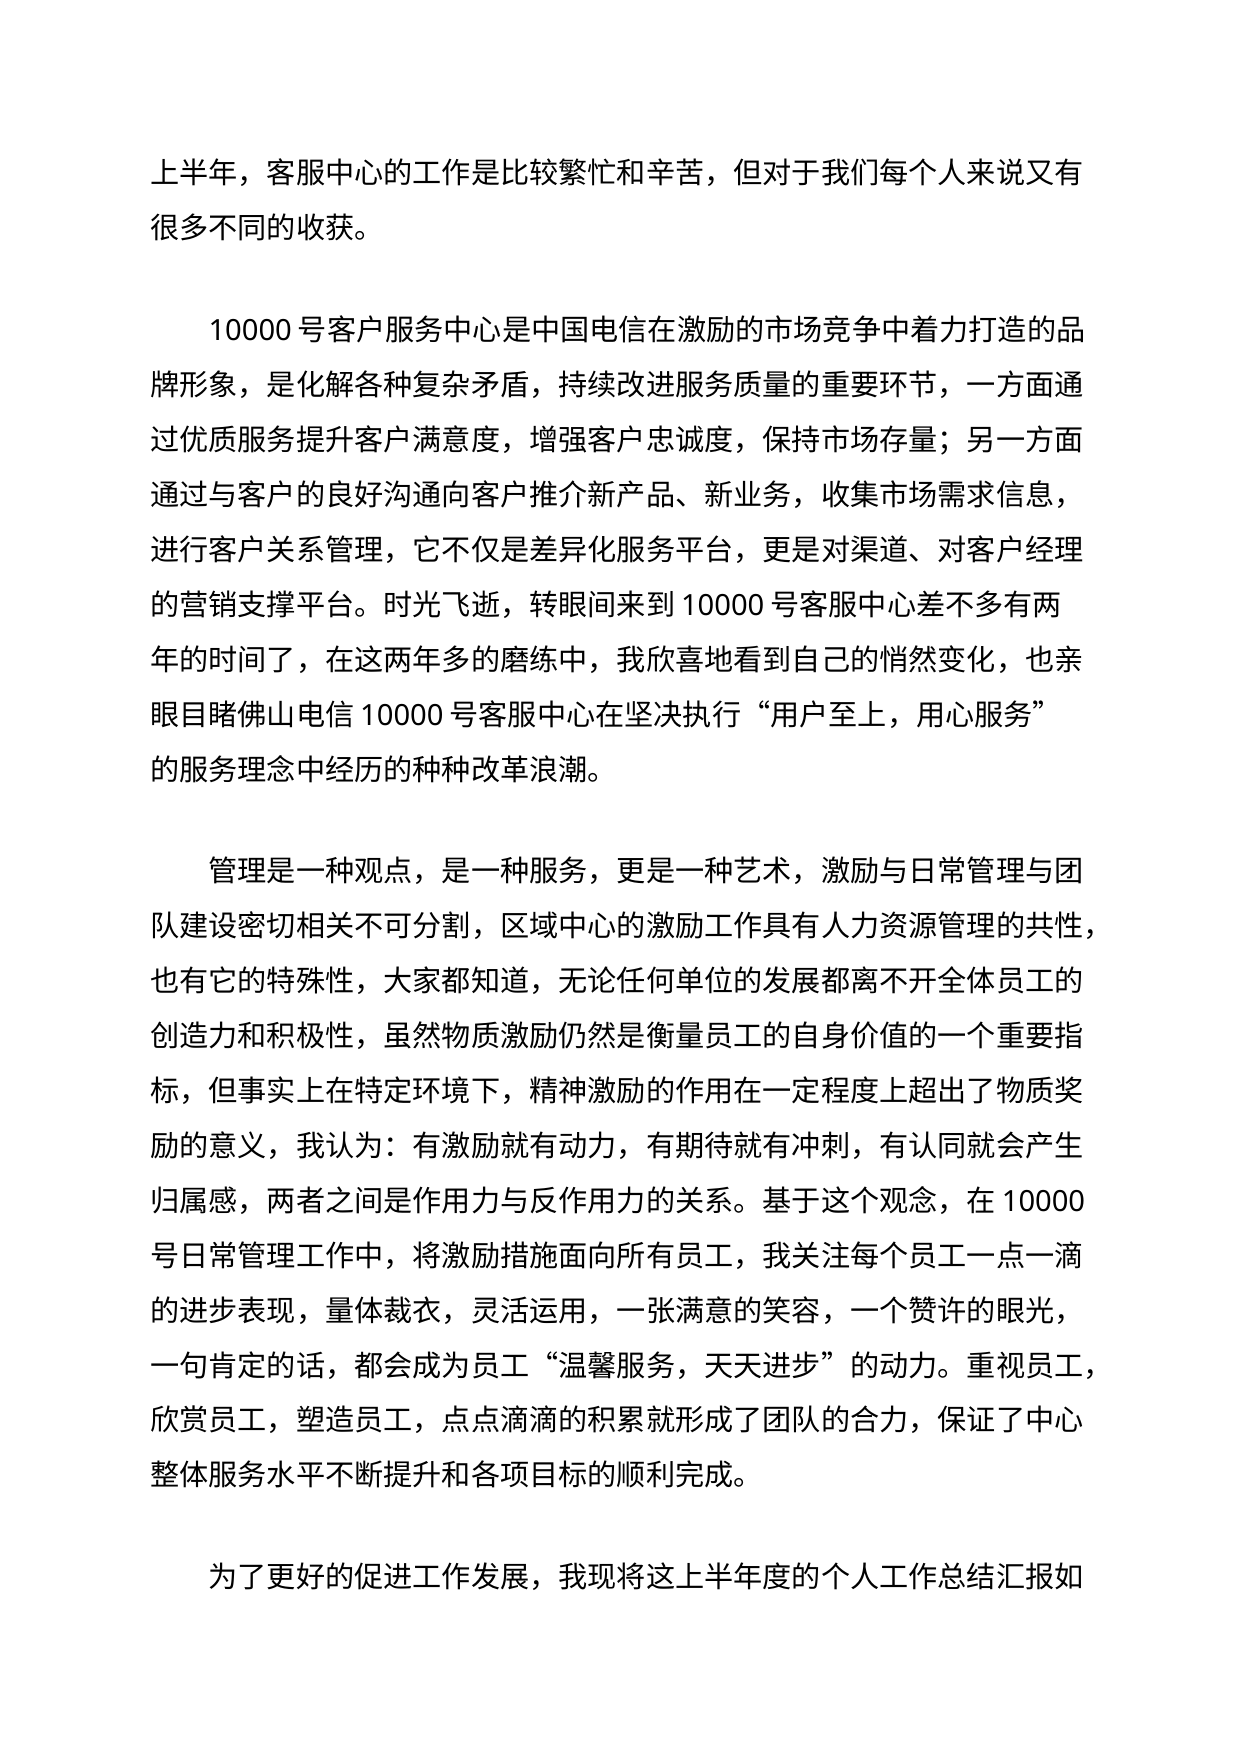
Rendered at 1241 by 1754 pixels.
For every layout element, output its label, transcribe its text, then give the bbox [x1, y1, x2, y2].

text 10000号客户服务中心是中国电信在激励的市场竞争中着力打造的品牌形象，是化解各种复杂矛盾，持续改进服务质量的重要环节，一方面通过优质服务提升客户满意度，增强客户忠诚度，保持市场存量；另一方面通过与客户的良好沟通向客户推介新产品、新业务，收集市场需求信息，进行客户关系管理，它不仅是差异化服务平台，更是对渠道、对客户经理的营销支撑平台。时光飞逝，转眼间来到10000号客服中心差不多有两年的时间了，在这两年多的磨练中，我欣喜地看到自己的悄然变化，也亲眼目睹佛山电信10000号客服中心在坚决执行“用户至上，用心服务”的服务理念中经历的种种改革浪潮。 [150, 307, 1090, 788]
text 管理是一种观点，是一种服务，更是一种艺术，激励与日常管理与团队建设密切相关不可分割，区域中心的激励工作具有人力资源管理的共性，也有它的特殊性，大家都知道，无论任何单位的发展都离不开全体员工的创造力和积极性，虽然物质激励仍然是衡量员工的自身价值的一个重要指标，但事实上在特定环境下，精神激励的作用在一定程度上超出了物质奖励的意义，我认为：有激励就有动力，有期待就有冲刺，有认同就会产生归属感，两者之间是作用力与反作用力的关系。基于这个观念，在10000号日常管理工作中，将激励措施面向所有员工，我关注每个员工一点一滴的进步表现，量体裁衣，灵活运用，一张满意的笑容，一个赞许的眼光，一句肯定的话，都会成为员工“温馨服务，天天进步”的动力。重视员工，欣赏员工，塑造员工，点点滴滴的积累就形成了团队的合力，保证了中心整体服务水平不断提升和各项目标的顺利完成。 [150, 848, 1090, 1494]
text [150, 150, 1090, 247]
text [150, 1554, 1090, 1596]
